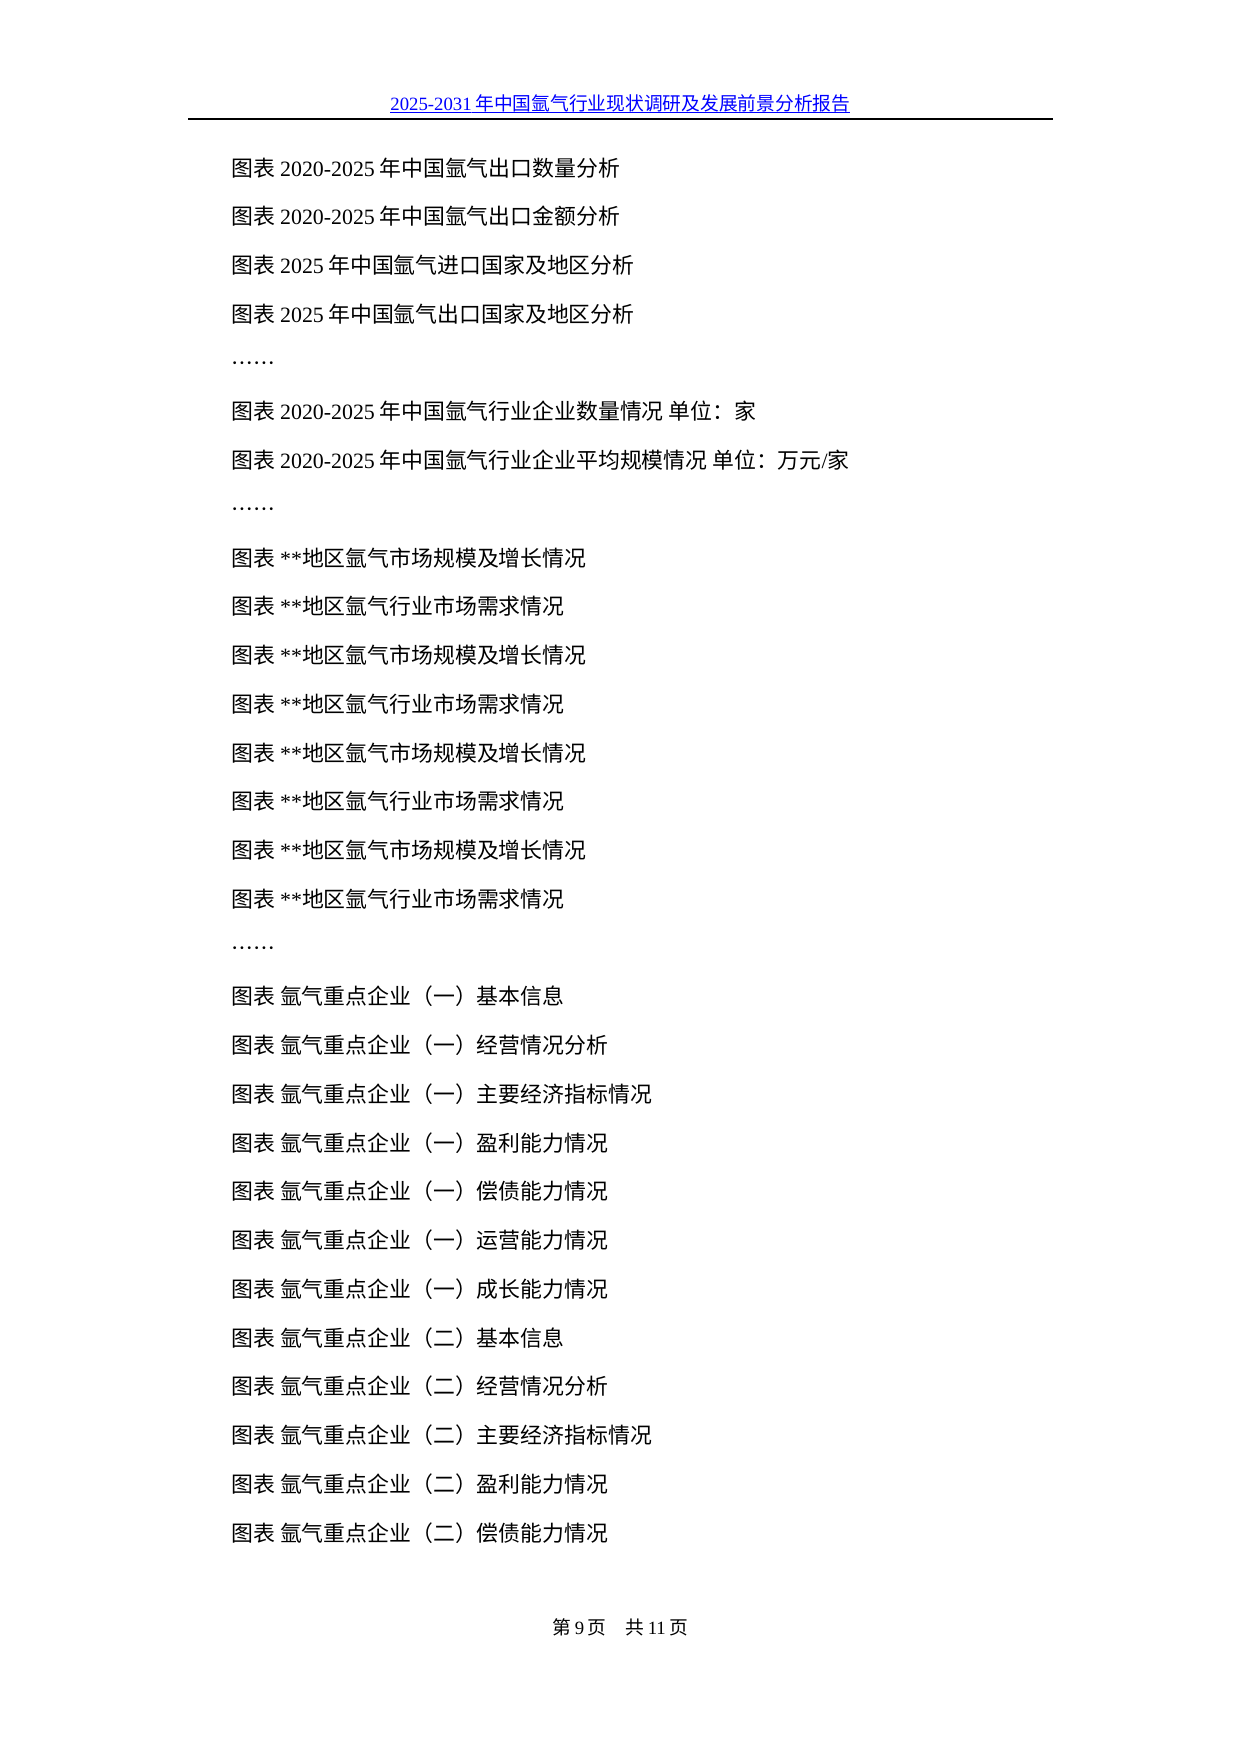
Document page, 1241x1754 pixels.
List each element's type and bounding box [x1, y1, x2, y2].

text [187, 150, 1053, 1548]
